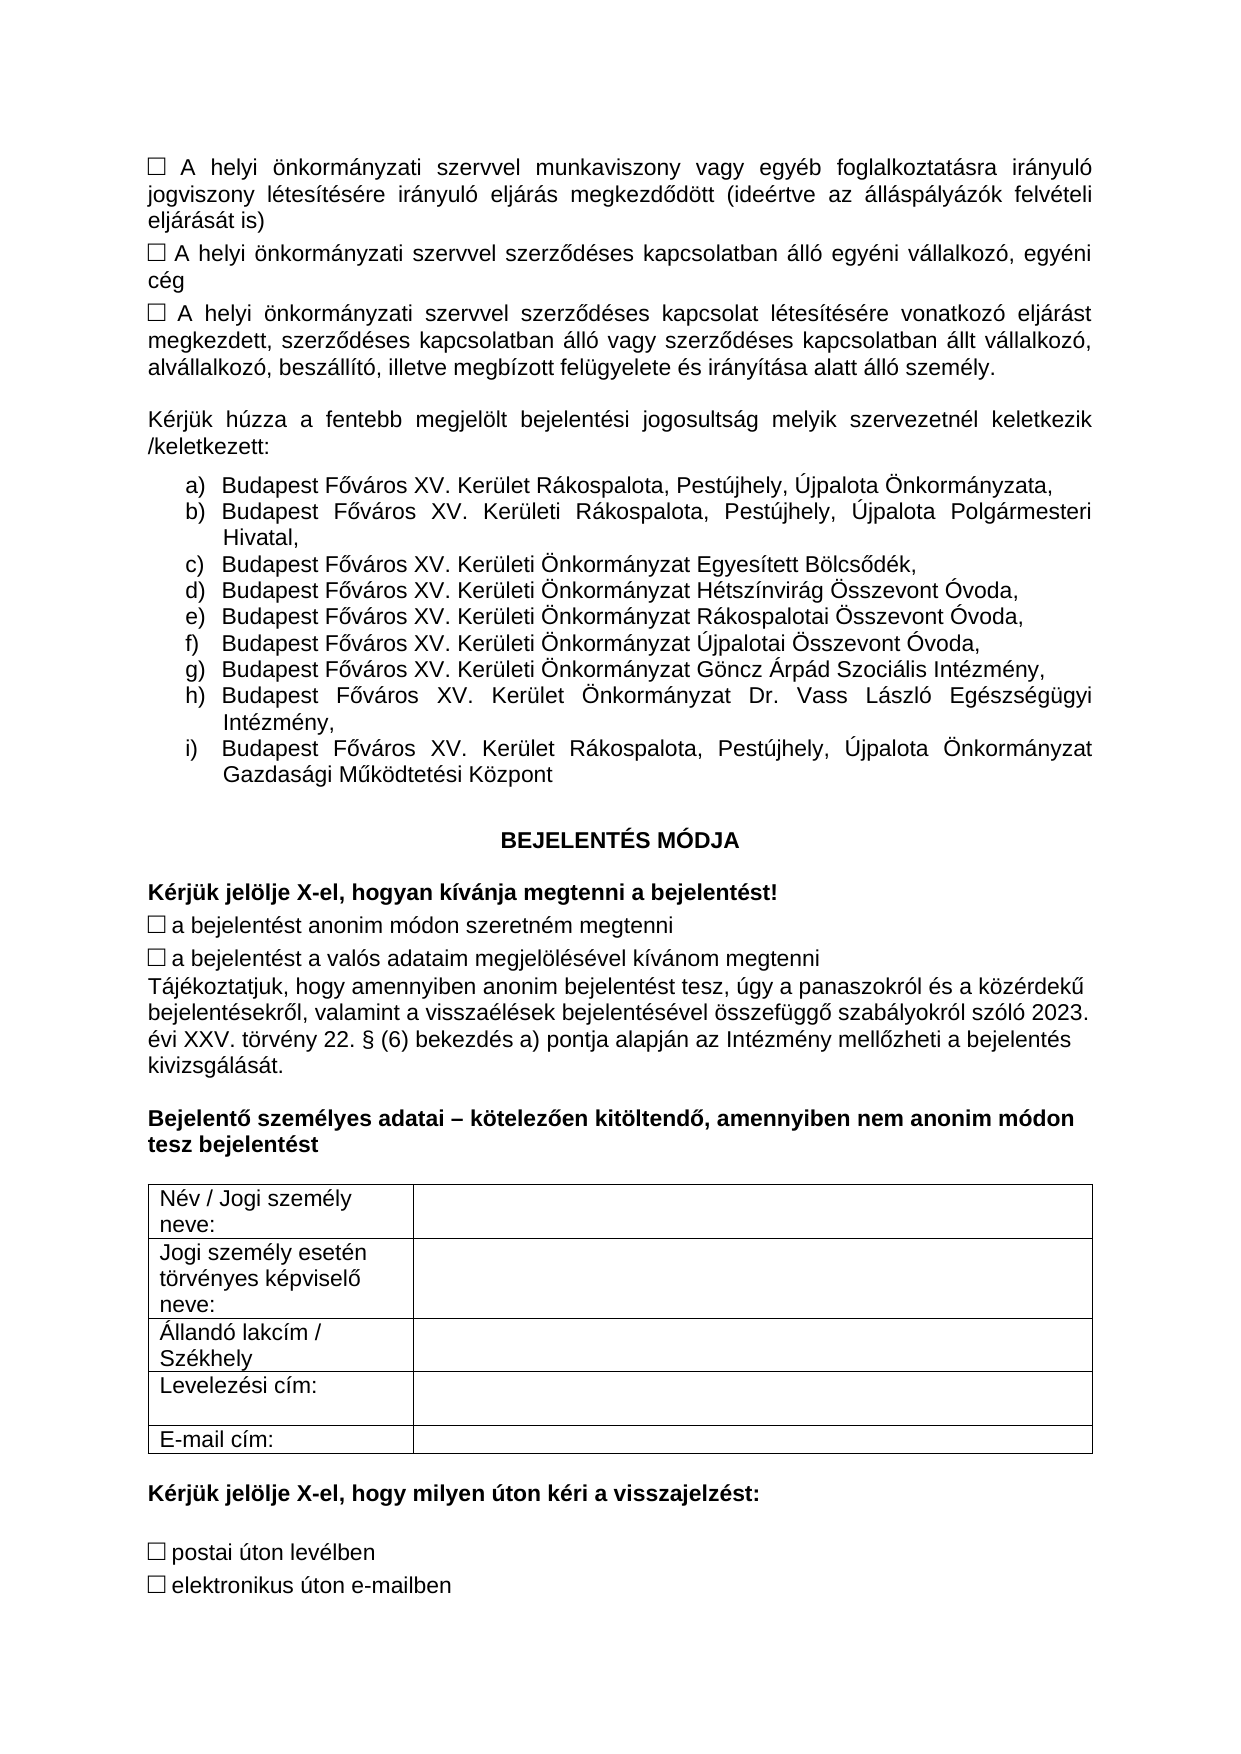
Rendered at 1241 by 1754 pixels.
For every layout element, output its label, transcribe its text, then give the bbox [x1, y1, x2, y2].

text □ A helyi önkormányzati szervvel munkaviszony vagy egyéb foglalkoztatásra irányuló jogviszony létesítésére irányuló eljárás megkezdődött (ideértve az álláspályázók felvételi eljárását is) [148, 148, 1093, 234]
table_cell [414, 1372, 1092, 1425]
list Budapest Főváros XV. Kerület Rákospalota, Pestújhely, Újpalota Önkormányzat Gazdasági Működtetési Központ [185, 735, 1093, 788]
text □ a bejelentést anonim módon szeretném megtenni [148, 906, 1093, 939]
text Kérjük húzza a fentebb megjelölt bejelentési jogosultság melyik szervezetnél keletkezik /keletkezett: [148, 406, 1093, 459]
text Kérjük jelölje X-el, hogy milyen úton kéri a visszajelzést: [148, 1480, 1093, 1506]
table_cell E-mail cím: [149, 1426, 413, 1452]
table_cell Levelezési cím: [149, 1372, 413, 1425]
table_header Név / Jogi személy neve: [149, 1185, 413, 1237]
table_cell Állandó lakcím / Székhely [149, 1319, 413, 1371]
list Budapest Főváros XV. Kerület Rákospalota, Pestújhely, Újpalota Önkormányzata, [185, 472, 1093, 498]
list Budapest Főváros XV. Kerületi Önkormányzat Újpalotai Összevont Óvoda, [185, 630, 1093, 656]
table_header [414, 1185, 1092, 1237]
list Budapest Főváros XV. Kerületi Önkormányzat Rákospalotai Összevont Óvoda, [185, 603, 1093, 630]
list Budapest Főváros XV. Kerületi Rákospalota, Pestújhely, Újpalota Polgármesteri Hivatal, [185, 498, 1093, 551]
text □ A helyi önkormányzati szervvel szerződéses kapcsolatban álló egyéni vállalkozó, egyéni cég [148, 234, 1093, 294]
list Budapest Főváros XV. Kerület Önkormányzat Dr. Vass László Egészségügyi Intézmény, [185, 682, 1093, 735]
table_cell Jogi személy esetén törvényes képviselő neve: [149, 1239, 413, 1317]
text □ elektronikus úton e-mailben [148, 1566, 1093, 1599]
text BEJELENTÉS MÓDJA [148, 827, 1093, 853]
text □ A helyi önkormányzati szervvel szerződéses kapcsolat létesítésére vonatkozó eljárást megkezdett, szerződéses kapcsolatban álló vagy szerződéses kapcsolatban állt vállalkozó, alvállalkozó, beszállító, illetve megbízott felügyelete és irányítása alatt álló személy. [148, 294, 1093, 380]
text □ a bejelentést a valós adataim megjelölésével kívánom megtenni [148, 939, 1093, 973]
text □ postai úton levélben [148, 1532, 1093, 1566]
list Budapest Főváros XV. Kerületi Önkormányzat Göncz Árpád Szociális Intézmény, [185, 656, 1093, 682]
text Bejelentő személyes adatai – kötelezően kitöltendő, amennyiben nem anonim módon tesz bejelentést [148, 1104, 1093, 1157]
table_cell [414, 1319, 1092, 1371]
text Kérjük jelölje X-el, hogyan kívánja megtenni a bejelentést! [148, 879, 1093, 906]
table_cell [414, 1239, 1092, 1317]
text Tájékoztatjuk, hogy amennyiben anonim bejelentést tesz, úgy a panaszokról és a közérdekű bejelentésekről, valamint a visszaélések bejelentésével összefüggő szabályokról szóló 2023. évi XXV. törvény 22. § (6) bekezdés a) pontja alapján az Intézmény mellőzheti a bejelentés kivizsgálását. [148, 973, 1093, 1078]
table_cell [414, 1426, 1092, 1452]
list Budapest Főváros XV. Kerületi Önkormányzat Egyesített Bölcsődék, [185, 551, 1093, 577]
list Budapest Főváros XV. Kerületi Önkormányzat Hétszínvirág Összevont Óvoda, [185, 577, 1093, 603]
